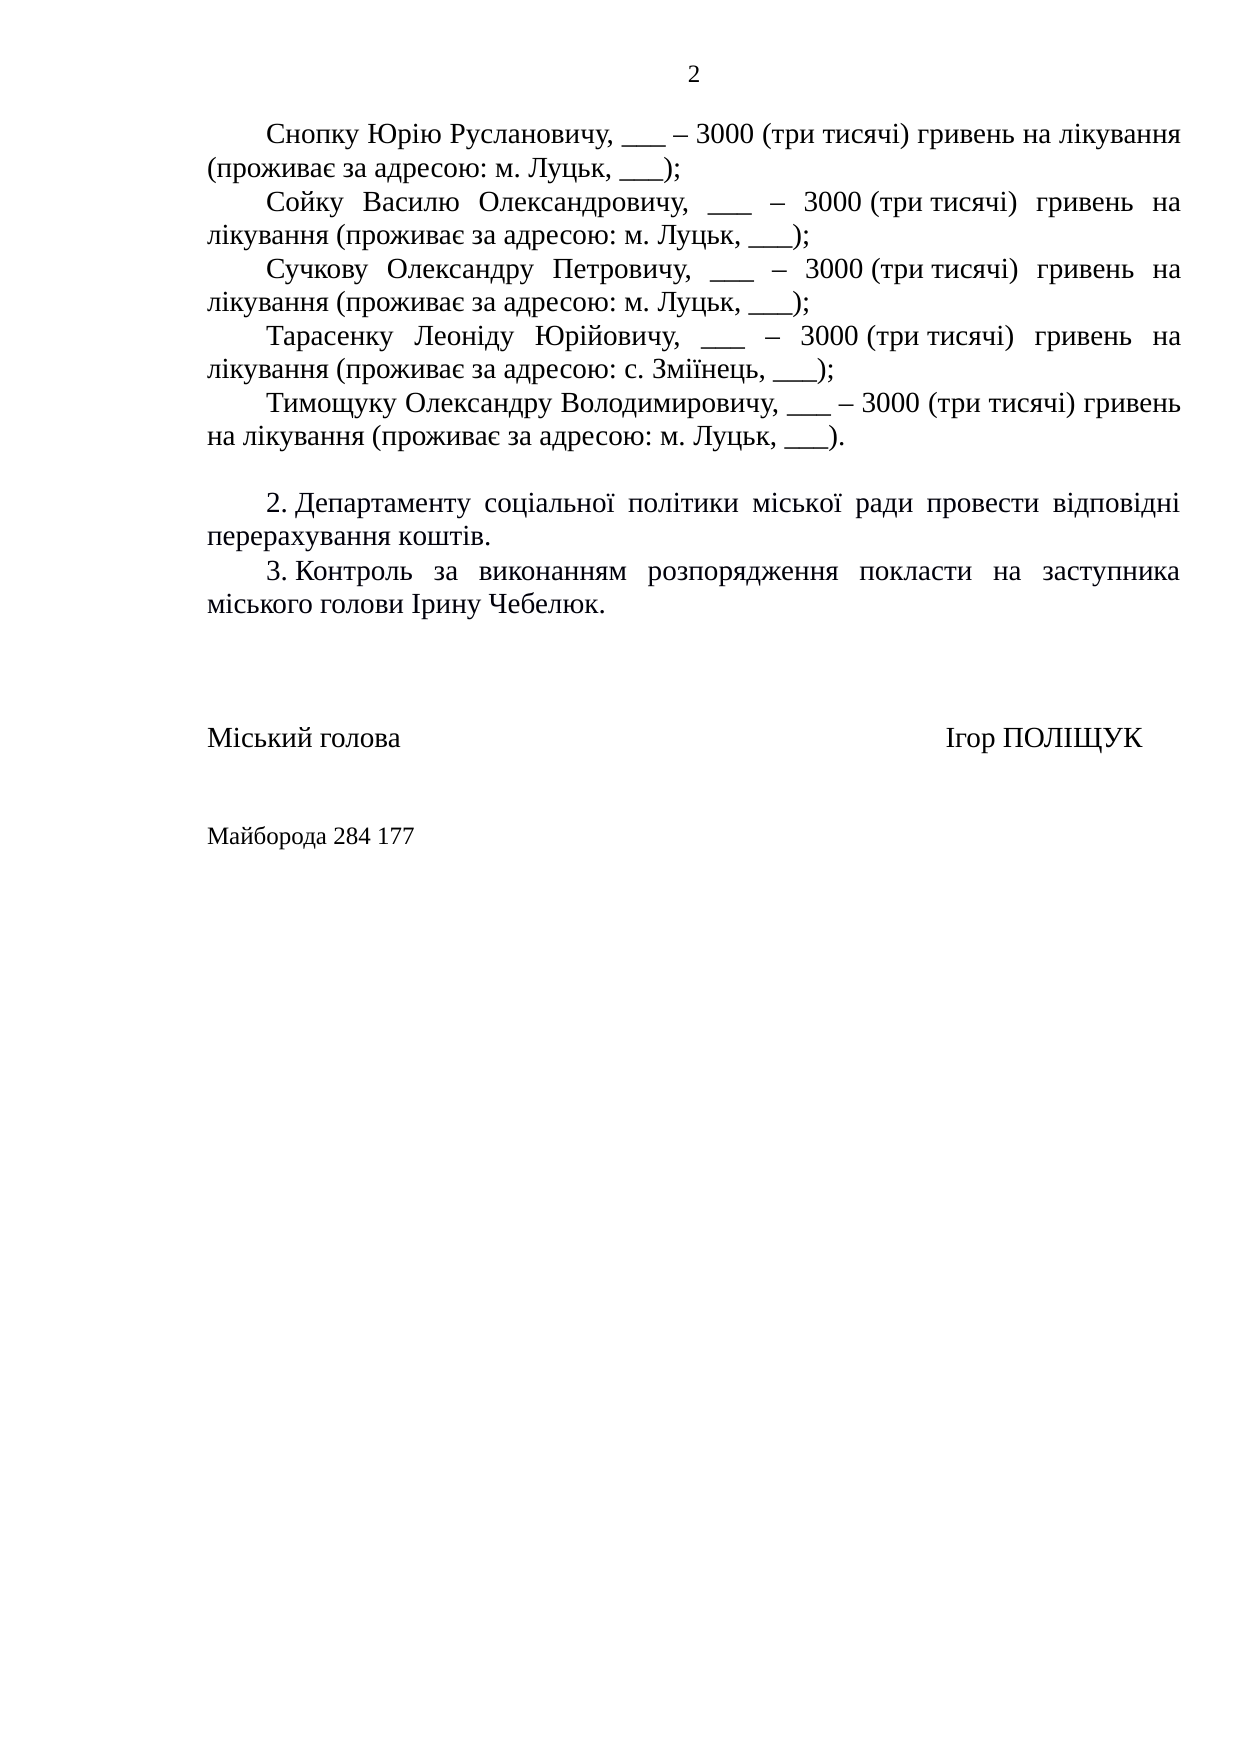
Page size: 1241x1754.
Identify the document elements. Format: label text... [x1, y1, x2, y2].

text Тарасенку Леоніду Юрійовичу, ___ – 3000 (три тисячі) гривень на лікування (проживає за адресою: с. Зміїнець, ___); [207, 318, 1181, 385]
text Тимощуку Олександру Володимировичу, ___ – 3000 (три тисячі) гривень на лікування (проживає за адресою: м. Луцьк, ___). [207, 385, 1181, 452]
text Майборода 284 177 [207, 821, 1181, 850]
text Міський голова Ігор ПОЛІЩУК [207, 720, 1181, 754]
text Сойку Василю Олександровичу, ___ – 3000 (три тисячі) гривень на лікування (проживає за адресою: м. Луцьк, ___); [207, 184, 1181, 251]
text Сучкову Олександру Петровичу, ___ – 3000 (три тисячі) гривень на лікування (проживає за адресою: м. Луцьк, ___); [207, 251, 1181, 318]
text Снопку Юрію Руслановичу, ___ – 3000 (три тисячі) гривень на лікування (проживає за адресою: м. Луцьк, ___); [207, 117, 1181, 184]
list 3. Контроль за виконанням розпорядження покласти на заступника міського голови Ірину Чебелюк. [207, 553, 1181, 620]
text 2. Департаменту соціальної політики міської ради провести відповідні перерахування коштів. [207, 486, 1181, 553]
